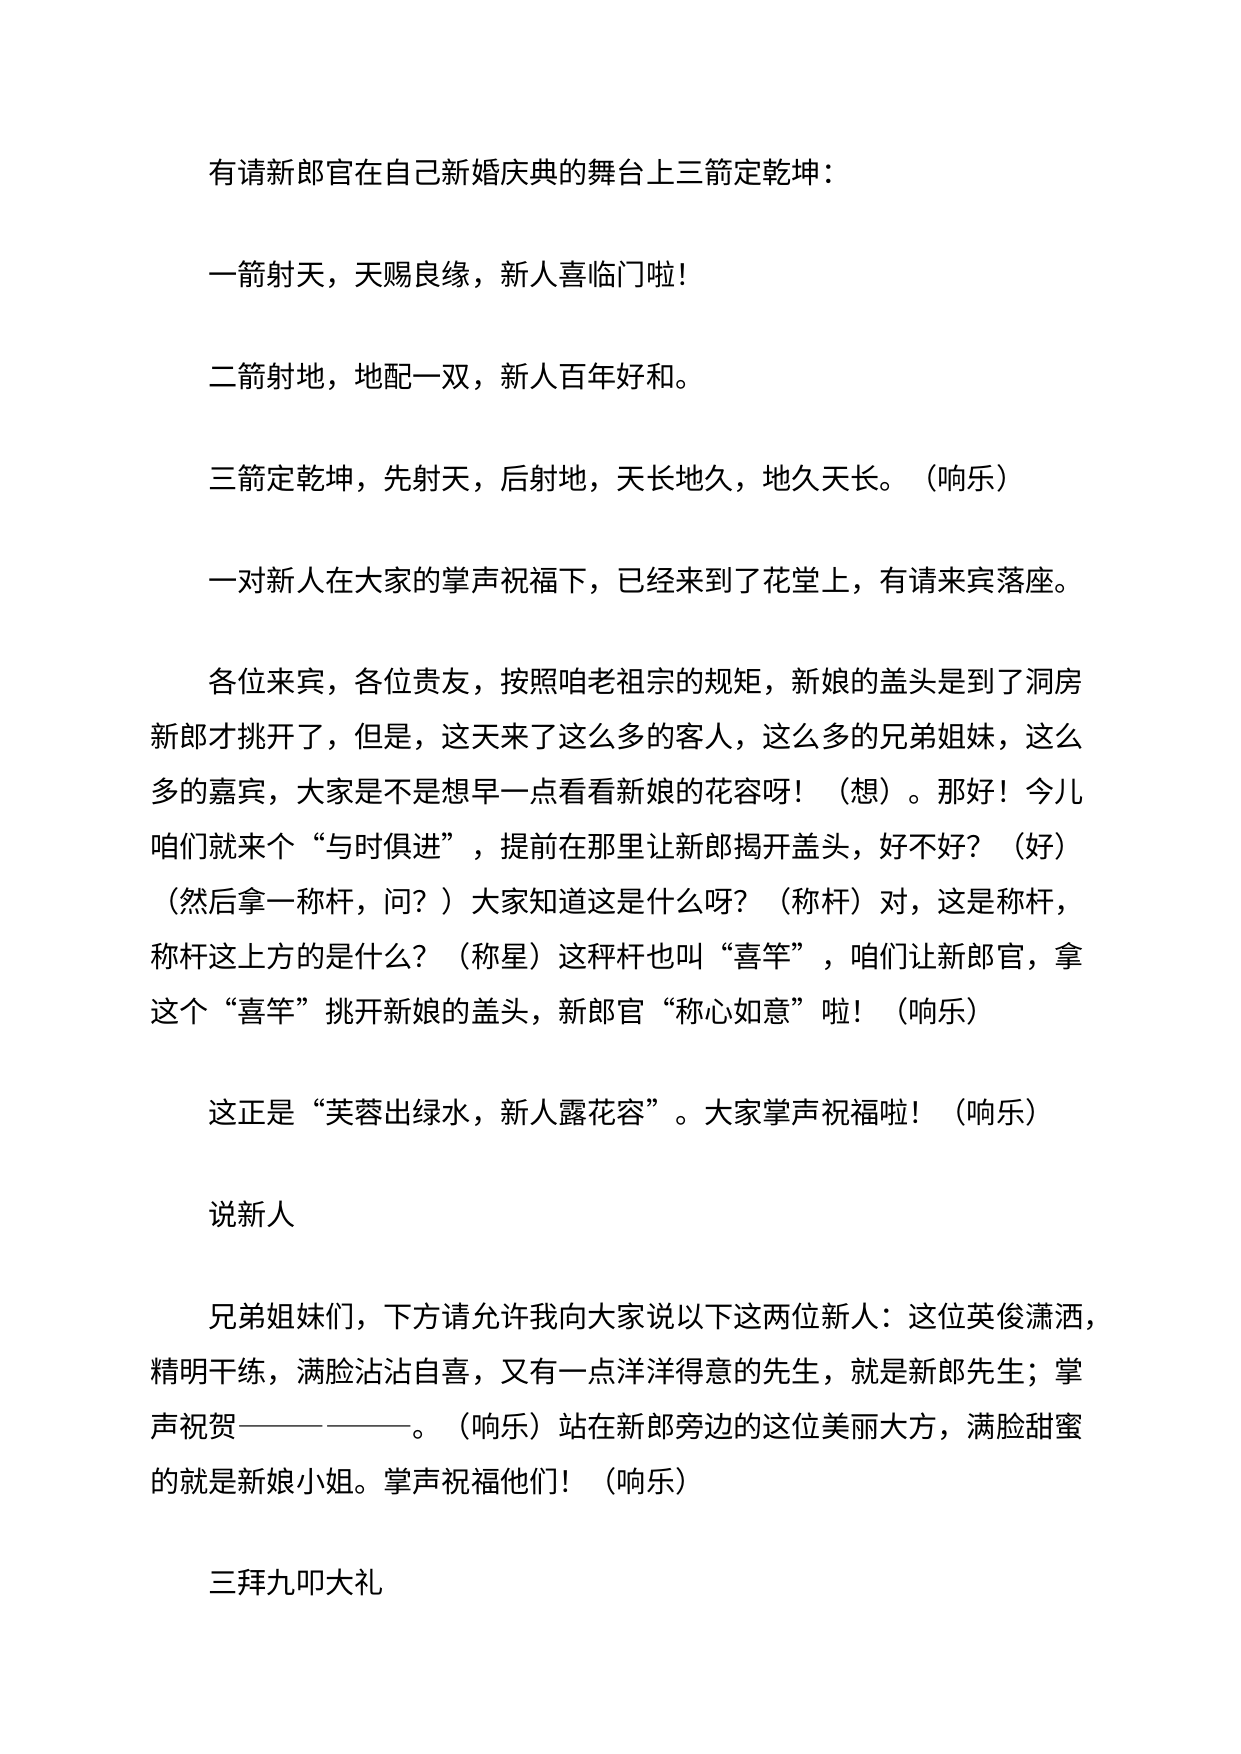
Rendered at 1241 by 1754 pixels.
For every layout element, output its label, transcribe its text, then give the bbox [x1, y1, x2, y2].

text 一对新人在大家的掌声祝福下，已经来到了花堂上，有请来宾落座。 [150, 557, 1090, 599]
text 三箭定乾坤，先射天，后射地，天长地久，地久天长。（响乐） [150, 455, 1090, 498]
text 有请新郎官在自己新婚庆典的舞台上三箭定乾坤： [150, 150, 1090, 192]
text 三拜九叩大礼 [150, 1560, 1090, 1602]
text 这正是“芙蓉出绿水，新人露花容”。大家掌声祝福啦！（响乐） [150, 1090, 1090, 1132]
text 兄弟姐妹们，下方请允许我向大家说以下这两位新人：这位英俊潇洒，精明干练，满脸沾沾自喜，又有一点洋洋得意的先生，就是新郎先生；掌声祝贺——————。（响乐）站在新郎旁边的这位美丽大方，满脸甜蜜的就是新娘小姐。掌声祝福他们！（响乐） [150, 1293, 1090, 1501]
text 二箭射地，地配一双，新人百年好和。 [150, 353, 1090, 396]
text 各位来宾，各位贵友，按照咱老祖宗的规矩，新娘的盖头是到了洞房新郎才挑开了，但是，这天来了这么多的客人，这么多的兄弟姐妹，这么多的嘉宾，大家是不是想早一点看看新娘的花容呀！（想）。那好！今儿咱们就来个“与时俱进”，提前在那里让新郎揭开盖头，好不好？（好）（然后拿一称杆，问？）大家知道这是什么呀？（称杆）对，这是称杆，称杆这上方的是什么？（称星）这秤杆也叫“喜竿”，咱们让新郎官，拿这个“喜竿”挑开新娘的盖头，新郎官“称心如意”啦！（响乐） [150, 659, 1090, 1031]
text 说新人 [150, 1192, 1090, 1234]
text 一箭射天，天赐良缘，新人喜临门啦！ [150, 252, 1090, 294]
